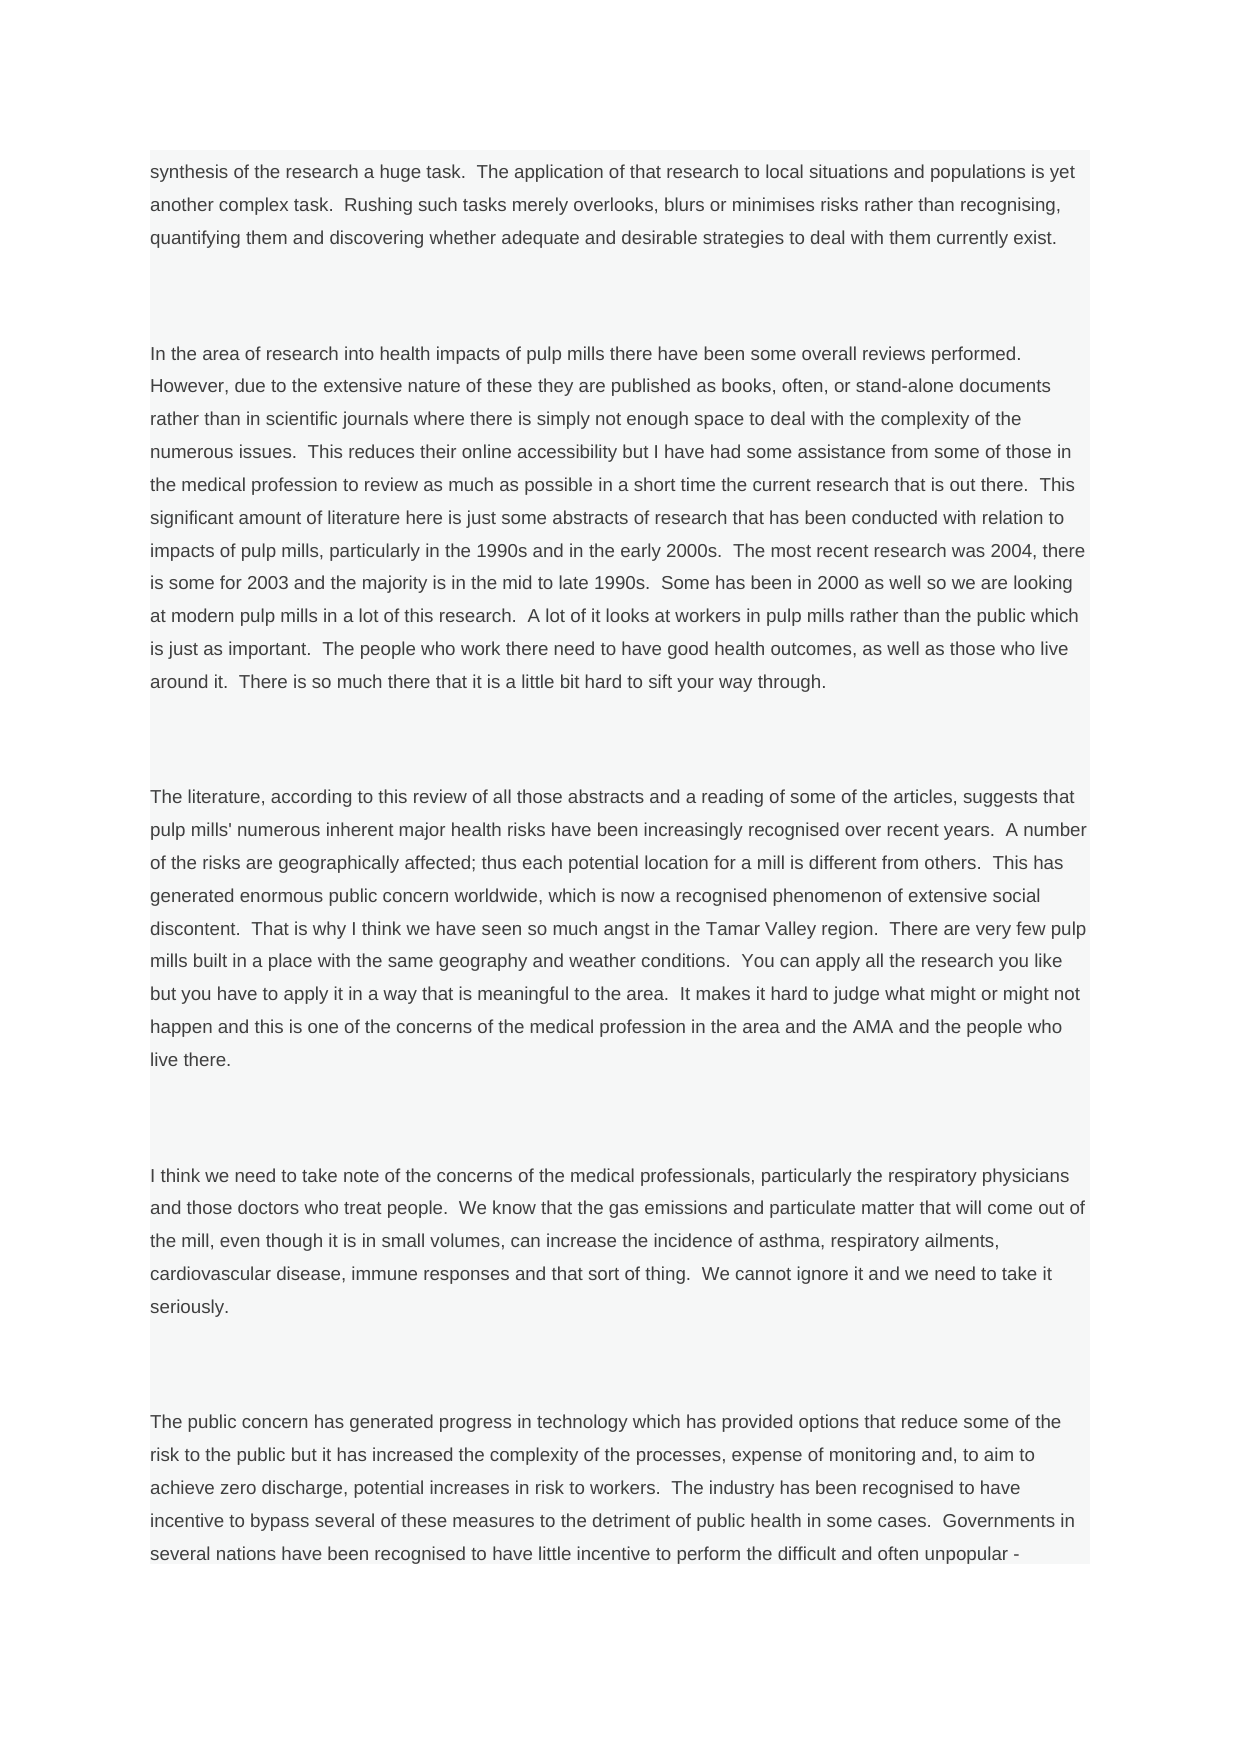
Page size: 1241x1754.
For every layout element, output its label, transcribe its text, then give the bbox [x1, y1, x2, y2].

text I think we need to take note of the concerns of the medical professionals, particularly the respiratory physicians and those doctors who treat people. We know that the gas emissions and particulate matter that will come out of the mill, even though it is in small volumes, can increase the incidence of asthma, respiratory ailments, cardiovascular disease, immune responses and that sort of thing. We cannot ignore it and we need to take it seriously. [150, 1153, 1090, 1317]
text In the area of research into health impacts of pulp mills there have been some overall reviews performed. However, due to the extensive nature of these they are published as books, often, or stand-alone documents rather than in scientific journals where there is simply not enough space to deal with the complexity of the numerous issues. This reduces their online accessibility but I have had some assistance from some of those in the medical profession to review as much as possible in a short time the current research that is out there. This significant amount of literature here is just some abstracts of research that has been conducted with relation to impacts of pulp mills, particularly in the 1990s and in the early 2000s. The most recent research was 2004, there is some for 2003 and the majority is in the mid to late 1990s. Some has been in 2000 as well so we are looking at modern pulp mills in a lot of this research. A lot of it looks at workers in pulp mills rather than the public which is just as important. The people who work there need to have good health outcomes, as well as those who live around it. There is so much there that it is a little bit hard to sift your way through. [150, 331, 1090, 692]
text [150, 150, 1090, 248]
text The literature, according to this review of all those abstracts and a reading of some of the articles, suggests that pulp mills' numerous inherent major health risks have been increasingly recognised over recent years. A number of the risks are geographically affected; thus each potential location for a mill is different from others. This has generated enormous public concern worldwide, which is now a recognised phenomenon of extensive social discontent. That is why I think we have seen so much angst in the Tamar Valley region. There are very few pulp mills built in a place with the same geography and weather conditions. You can apply all the research you like but you have to apply it in a way that is meaningful to the area. It makes it hard to judge what might or might not happen and this is one of the concerns of the medical profession in the area and the AMA and the people who live there. [150, 775, 1090, 1070]
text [150, 1400, 1090, 1564]
